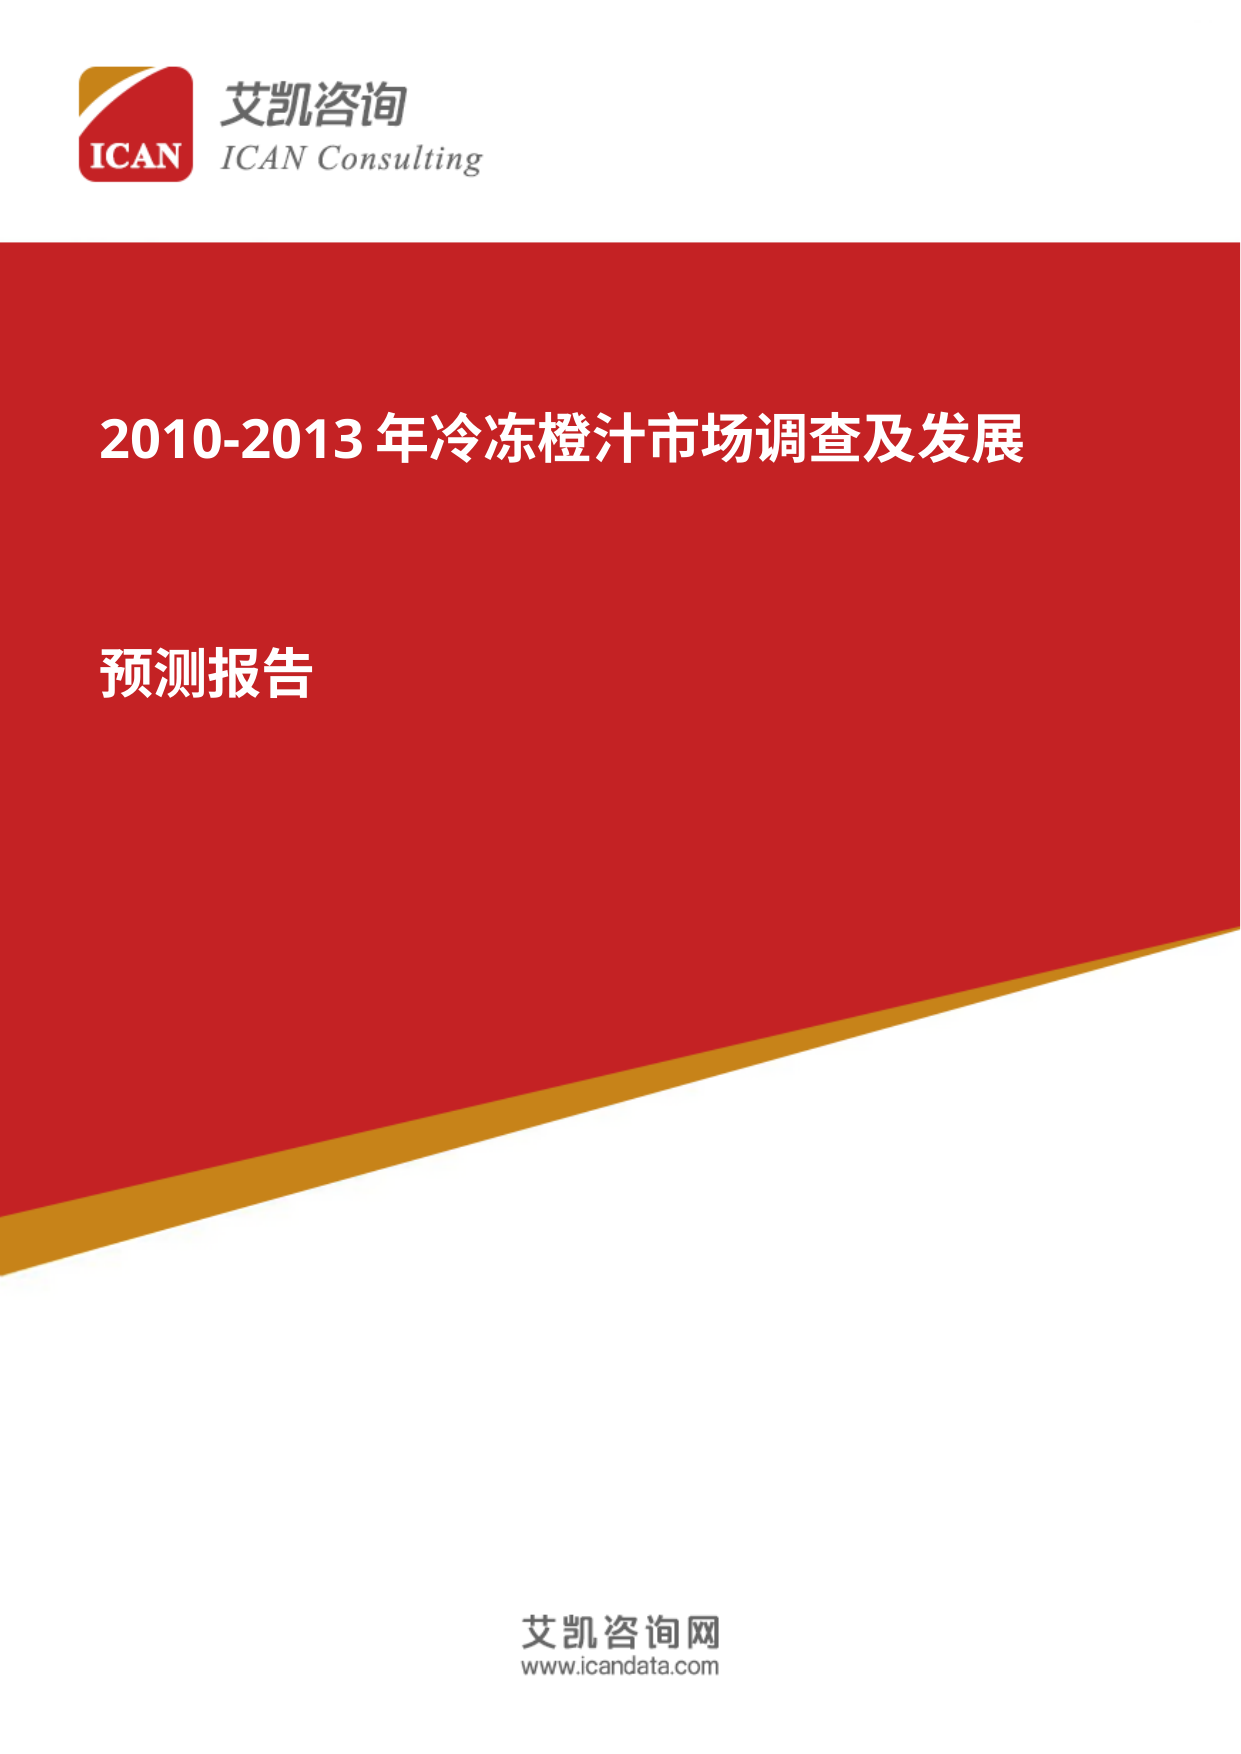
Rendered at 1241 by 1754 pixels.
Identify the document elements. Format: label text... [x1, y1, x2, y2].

subtitle 2010-2013年冷冻橙汁市场调查及发展预测报告 [99, 386, 1053, 718]
picture [0, 5, 1241, 1754]
